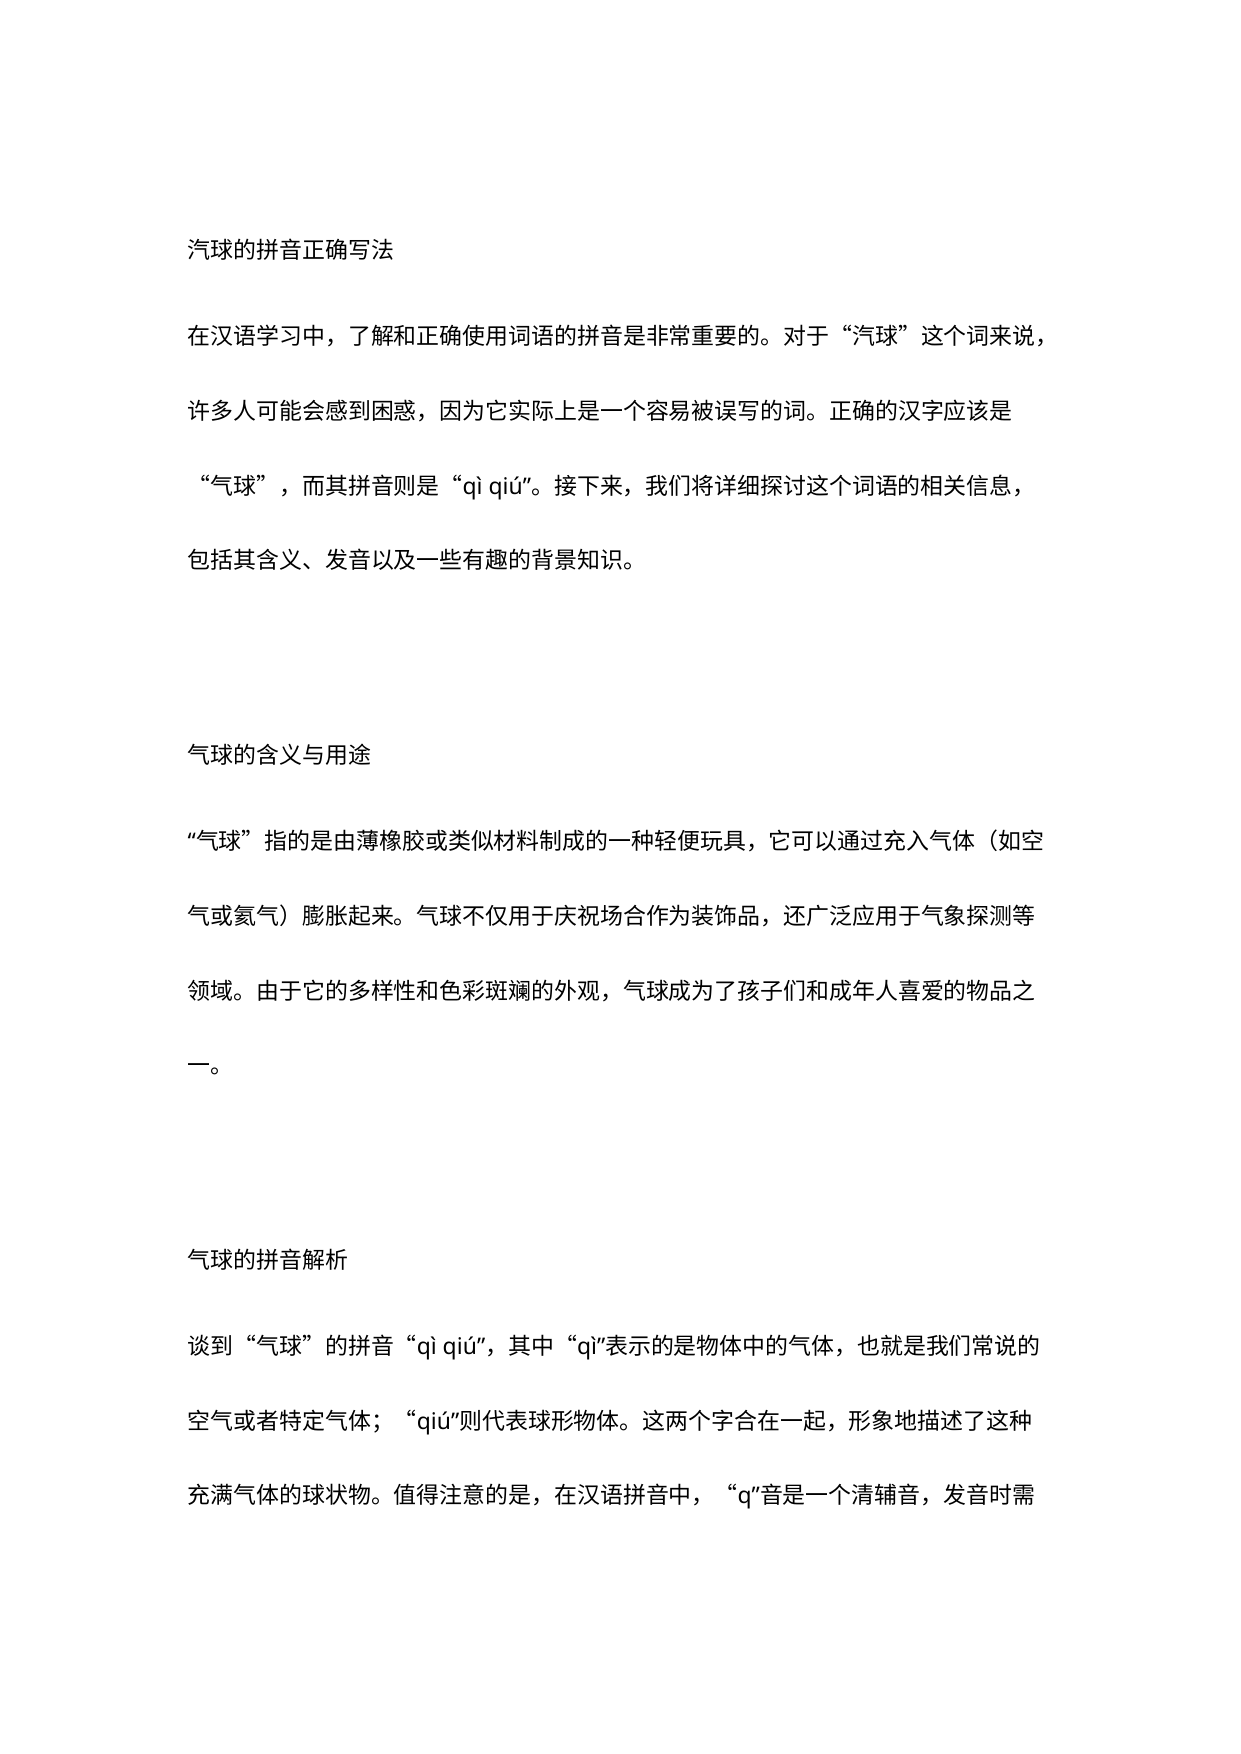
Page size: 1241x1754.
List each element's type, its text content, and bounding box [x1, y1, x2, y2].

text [187, 1312, 1053, 1527]
text 在汉语学习中，了解和正确使用词语的拼音是非常重要的。对于“汽球”这个词来说，许多人可能会感到困惑，因为它实际上是一个容易被误写的词。正确的汉字应该是“气球”，而其拼音则是“qì qiú”。接下来，我们将详细探讨这个词语的相关信息，包括其含义、发音以及一些有趣的背景知识。 [187, 302, 1053, 591]
text 气球的含义与用途 [187, 721, 1053, 786]
text 汽球的拼音正确写法 [187, 216, 1053, 281]
text 气球的拼音解析 [187, 1226, 1053, 1291]
text “气球”指的是由薄橡胶或类似材料制成的一种轻便玩具，它可以通过充入气体（如空气或氦气）膨胀起来。气球不仅用于庆祝场合作为装饰品，还广泛应用于气象探测等领域。由于它的多样性和色彩斑斓的外观，气球成为了孩子们和成年人喜爱的物品之一。 [187, 807, 1053, 1096]
